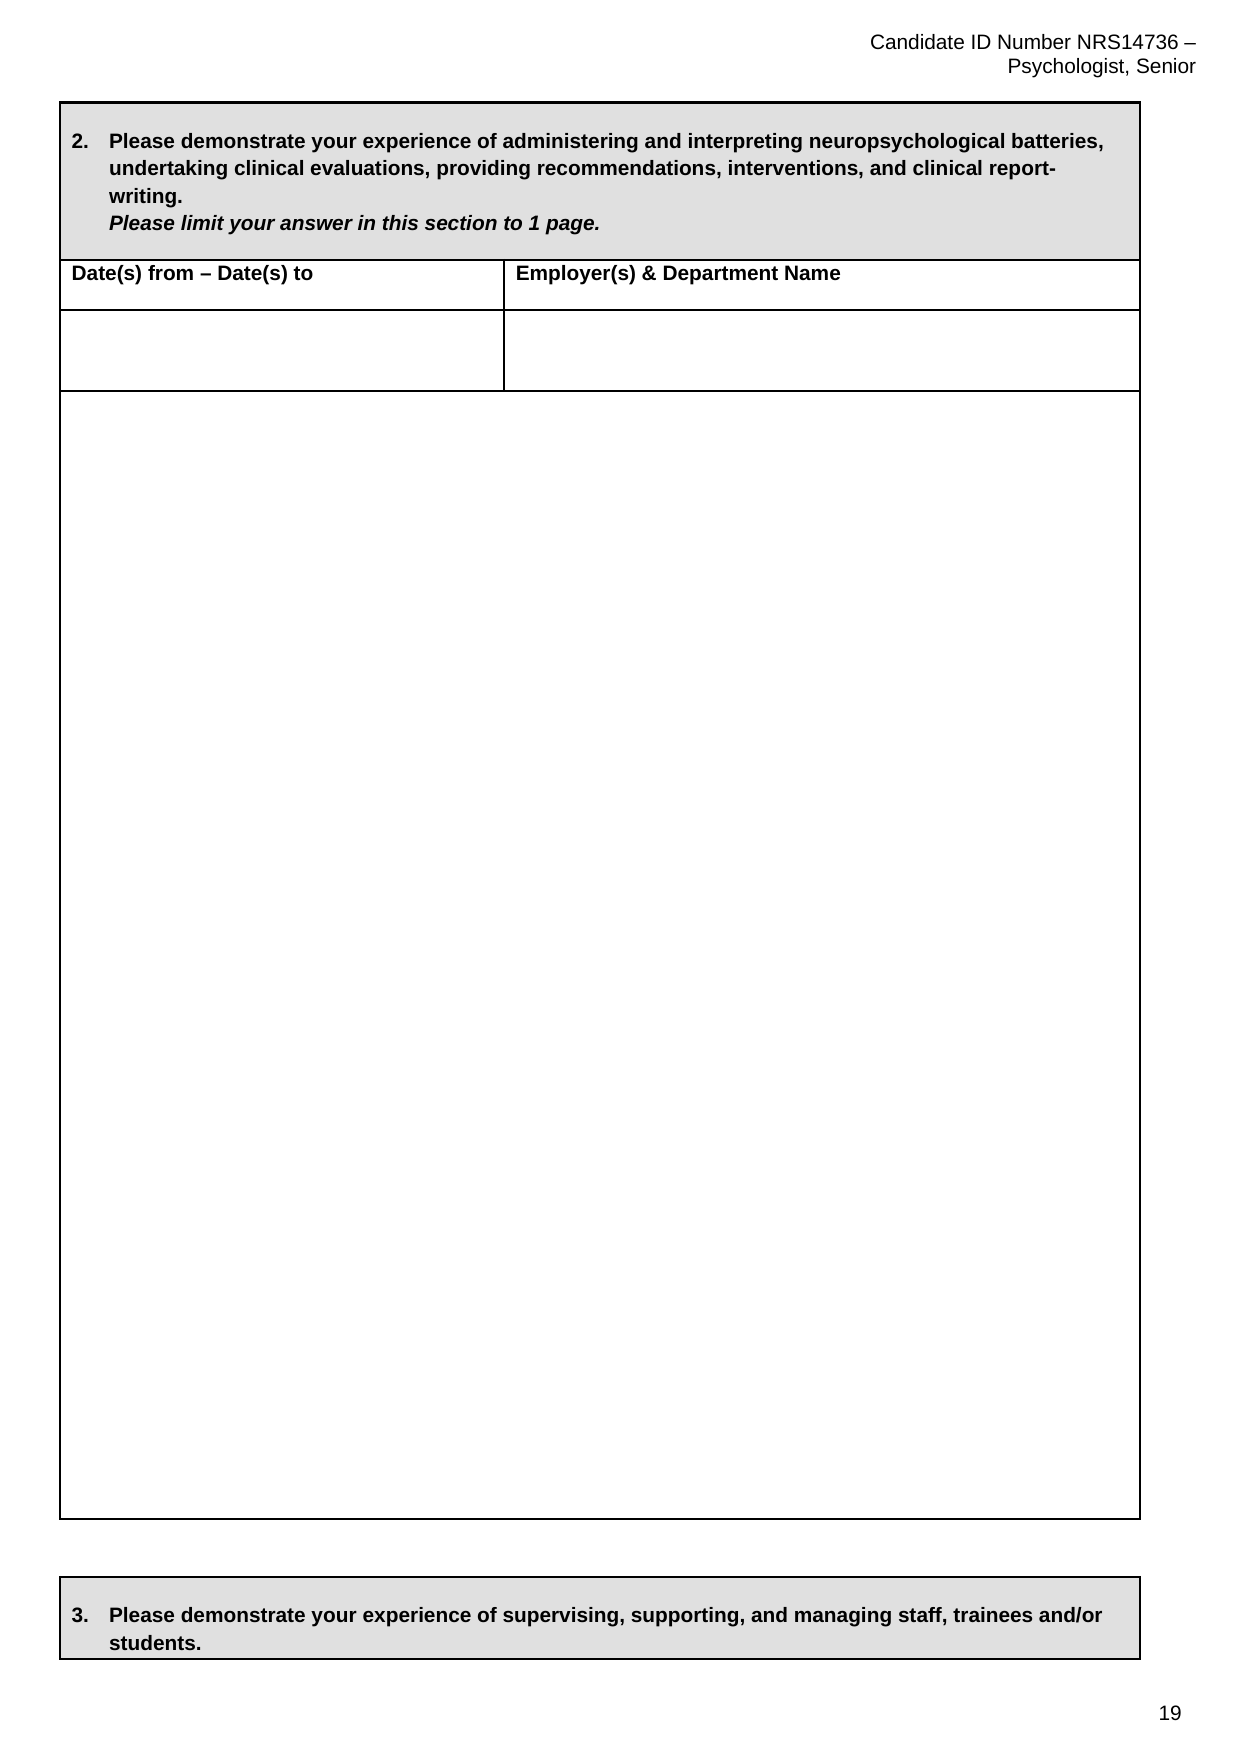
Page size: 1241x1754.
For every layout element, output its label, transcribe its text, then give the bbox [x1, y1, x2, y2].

table_cell [505, 311, 1139, 389]
table_cell Date(s) from – Date(s) to [61, 261, 503, 309]
table_header Please demonstrate your experience of administering and interpreting neuropsychological batteries, undertaking clinical evaluations, providing recommendations, interventions, and clinical report-writing. Please limit your answer in this section to 1 page. [61, 104, 1139, 259]
table_cell [61, 311, 503, 389]
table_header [61, 1578, 1139, 1658]
table_cell [61, 392, 1139, 1518]
table_cell Employer(s) & Department Name [505, 261, 1139, 309]
